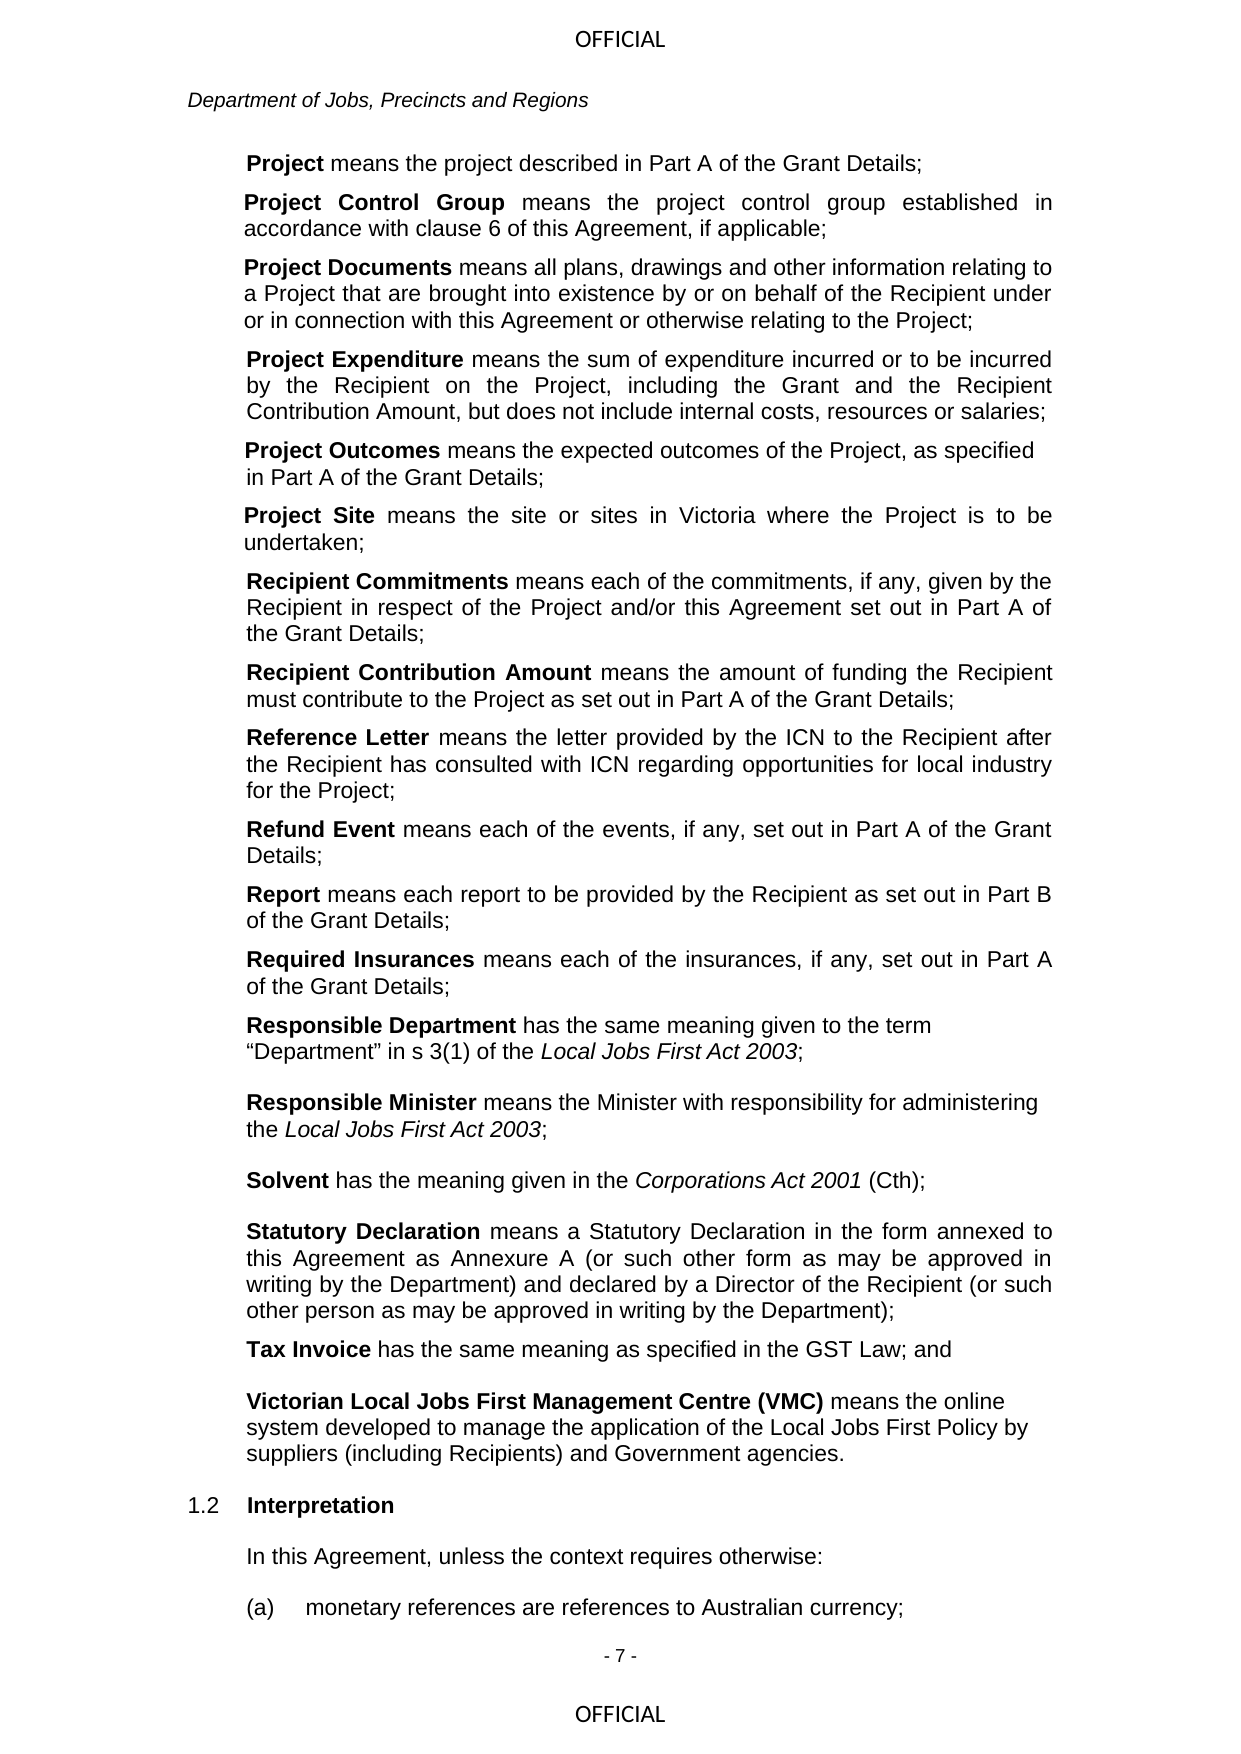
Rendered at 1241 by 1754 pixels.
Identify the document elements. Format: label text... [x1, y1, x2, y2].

list Report means each report to be provided by the Recipient as set out in Part B of the Grant Details; [246, 881, 1053, 934]
list Statutory Declaration means a Statutory Declaration in the form annexed to this Agreement as Annexure A (or such other form as may be approved in writing by the Department) and declared by a Director of the Recipient (or such other person as may be approved in writing by the Department); [246, 1218, 1053, 1324]
list Project Expenditure means the sum of expenditure incurred or to be incurred by the Recipient on the Project, including the Grant and the Recipient Contribution Amount, but does not include internal costs, resources or salaries; [246, 346, 1053, 425]
list Recipient Contribution Amount means the amount of funding the Recipient must contribute to the Project as set out in Part A of the Grant Details; [246, 659, 1053, 712]
list monetary references are references to Australian currency; [246, 1594, 1053, 1621]
text Solvent has the meaning given in the Corporations Act 2001 (Cth); [246, 1167, 1053, 1193]
list Required Insurances means each of the insurances, if any, set out in Part A of the Grant Details; [246, 946, 1053, 999]
text Responsible Minister means the Minister with responsibility for administering the Local Jobs First Act 2003; [246, 1089, 1053, 1142]
text Victorian Local Jobs First Management Centre (VMC) means the online system developed to manage the application of the Local Jobs First Policy by suppliers (including Recipients) and Government agencies. [246, 1388, 1053, 1467]
list Refund Event means each of the events, if any, set out in Part A of the Grant Details; [246, 816, 1053, 869]
list Recipient Commitments means each of the commitments, if any, given by the Recipient in respect of the Project and/or this Agreement set out in Part A of the Grant Details; [246, 568, 1053, 647]
list Project means the project described in Part A of the Grant Details; [246, 150, 1053, 176]
text Project Site means the site or sites in where the Project is to be undertaken; [243, 502, 1053, 555]
list Tax Invoice has the same meaning as specified in the GST Law; and [246, 1336, 1053, 1363]
text Project Control Group means the project control group established in accordance with clause 6 of this Agreement, if applicable; [243, 189, 1053, 242]
list Reference Letter means the letter provided by the ICN to the Recipient after the Recipient has consulted with ICN regarding opportunities for local industry for the Project; [246, 724, 1053, 803]
text Project Documents means all plans, drawings and other information relating to a Project that are brought into existence by or on behalf of the Recipient under or in connection with this Agreement or otherwise relating to the Project; [243, 254, 1053, 333]
text In this Agreement, unless the context requires otherwise: [246, 1543, 1053, 1569]
text Responsible Department has the same meaning given to the term “Department” in s 3(1) of the Local Jobs First Act 2003; [246, 1012, 1053, 1064]
text Project Outcomes means the expected outcomes of the Project, as specified in Part A of the Grant Details; [187, 437, 1053, 490]
list Interpretation [187, 1492, 1053, 1518]
